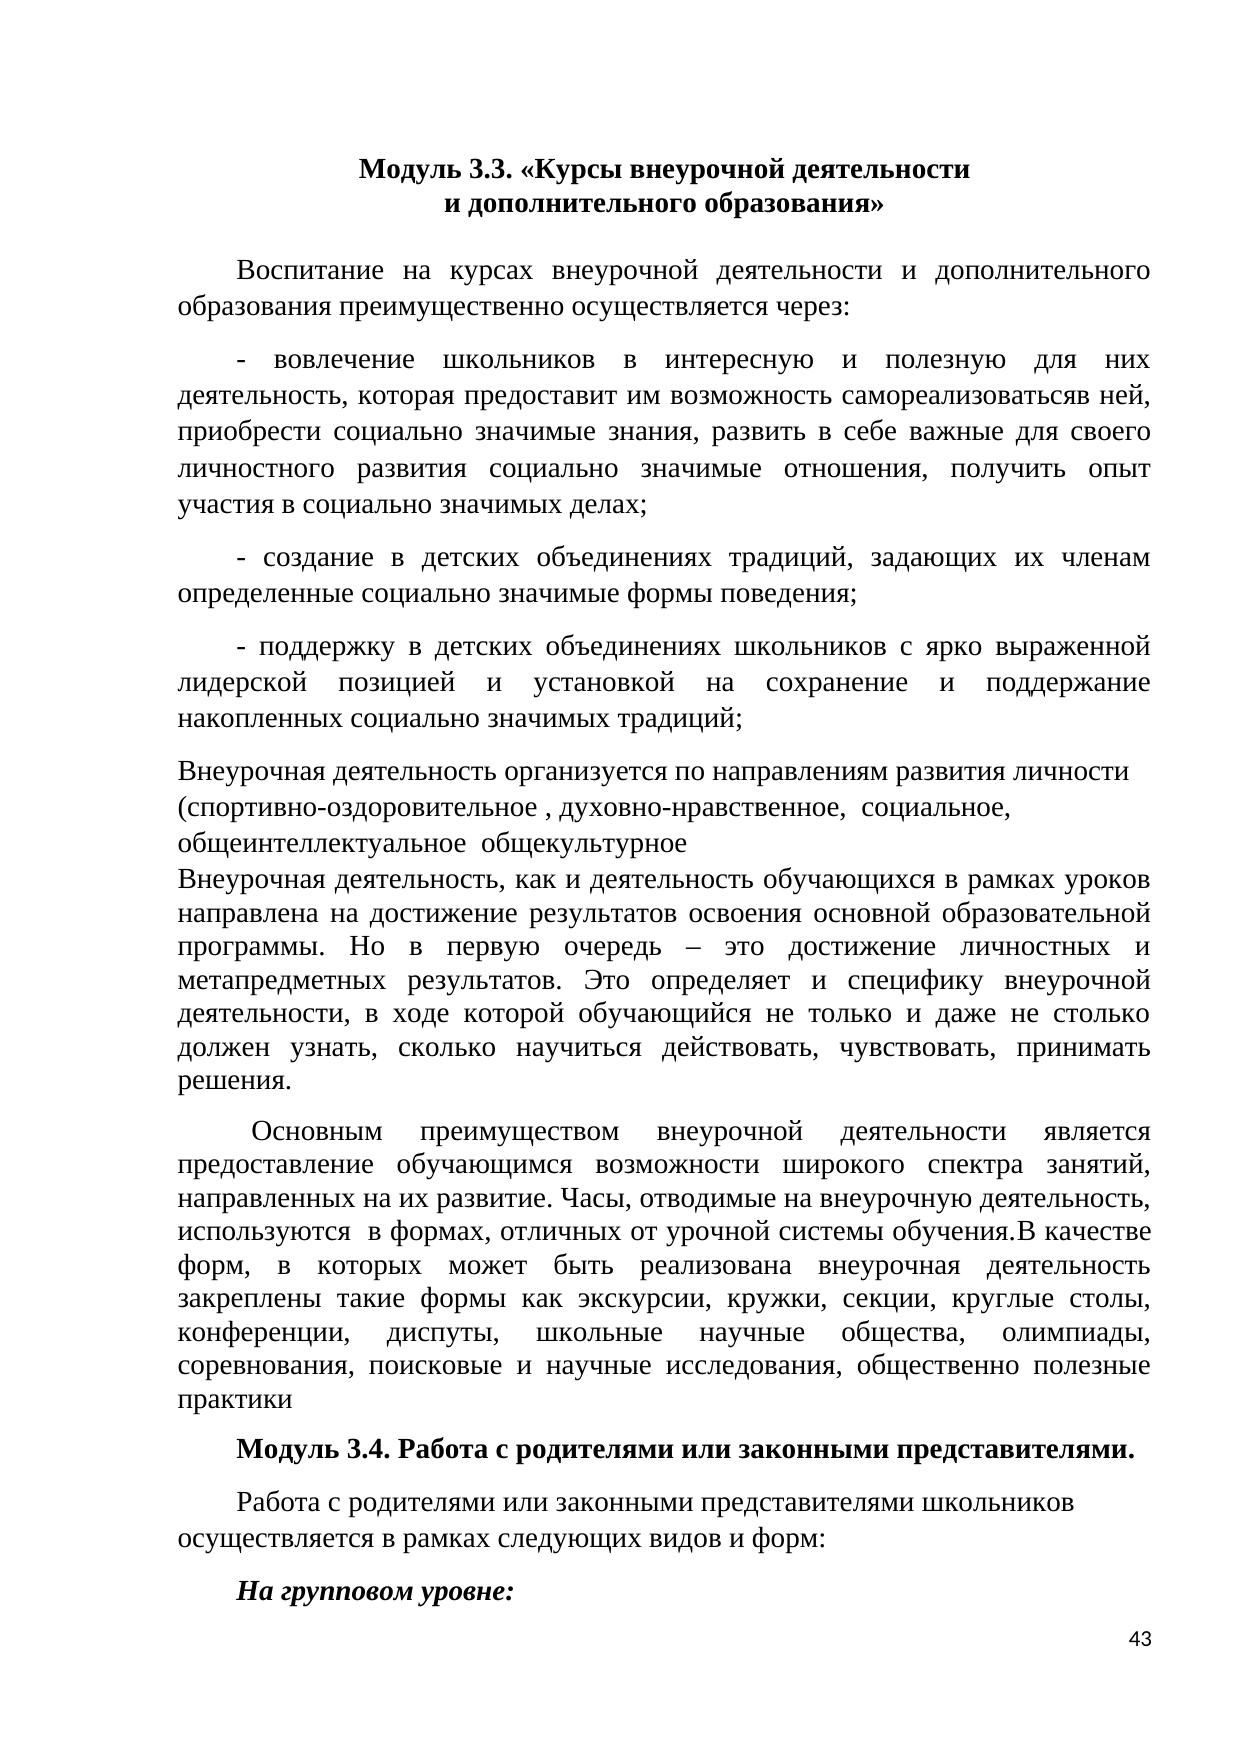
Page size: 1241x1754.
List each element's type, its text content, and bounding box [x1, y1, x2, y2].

text - вовлечение школьников в интересную и полезную для них деятельность, которая предоставит им возможность самореализоватьсяв ней, приобрести социально значимые знания, развить в себе важные для своего личностного развития социально значимые отношения, получить опыт участия в социально значимых делах; [177, 341, 1152, 519]
text Внеурочная деятельность организуется по направлениям развития личности (спортивно-оздоровительное , духовно-нравственное, социальное, общеинтеллектуальное общекультурное [177, 753, 1152, 858]
text Работа с родителями или законными представителями школьников осуществляется в рамках следующих видов и форм: [177, 1484, 1152, 1554]
text Модуль 3.3. «Курсы внеурочной деятельности [177, 152, 1152, 185]
text Внеурочная деятельность, как и деятельность обучающихся в рамках уроков направлена на достижение результатов освоения основной образовательной программы. Но в первую очередь – это достижение личностных и метапредметных результатов. Это определяет и специфику внеурочной деятельности, в ходе которой обучающийся не только и даже не столько должен узнать, сколько научиться действовать, чувствовать, принимать решения. [177, 861, 1152, 1096]
text и дополнительного образования» [177, 185, 1152, 219]
text Модуль 3.4. Работа с родителями или законными представителями. [177, 1431, 1152, 1465]
text На групповом уровне: [177, 1573, 1152, 1606]
text - создание в детских объединениях традиций, задающих их членам определенные социально значимые формы поведения; [177, 539, 1152, 608]
text - поддержку в детских объединениях школьников с ярко выраженной лидерской позицией и установкой на сохранение и поддержание накопленных социально значимых традиций; [177, 628, 1152, 733]
text Воспитание на курсах внеурочной деятельности и дополнительного образования преимущественно осуществляется через: [177, 252, 1152, 322]
text Основным преимуществом внеурочной деятельности является предоставление обучающимся возможности широкого спектра занятий, направленных на их развитие. Часы, отводимые на внеурочную деятельность, используются в формах, отличных от урочной системы обучения.В качестве форм, в которых может быть реализована внеурочная деятельность закреплены такие формы как экскурсии, кружки, секции, круглые столы, конференции, диспуты, школьные научные общества, олимпиады, соревнования, поисковые и научные исследования, общественно полезные практики [177, 1113, 1152, 1414]
